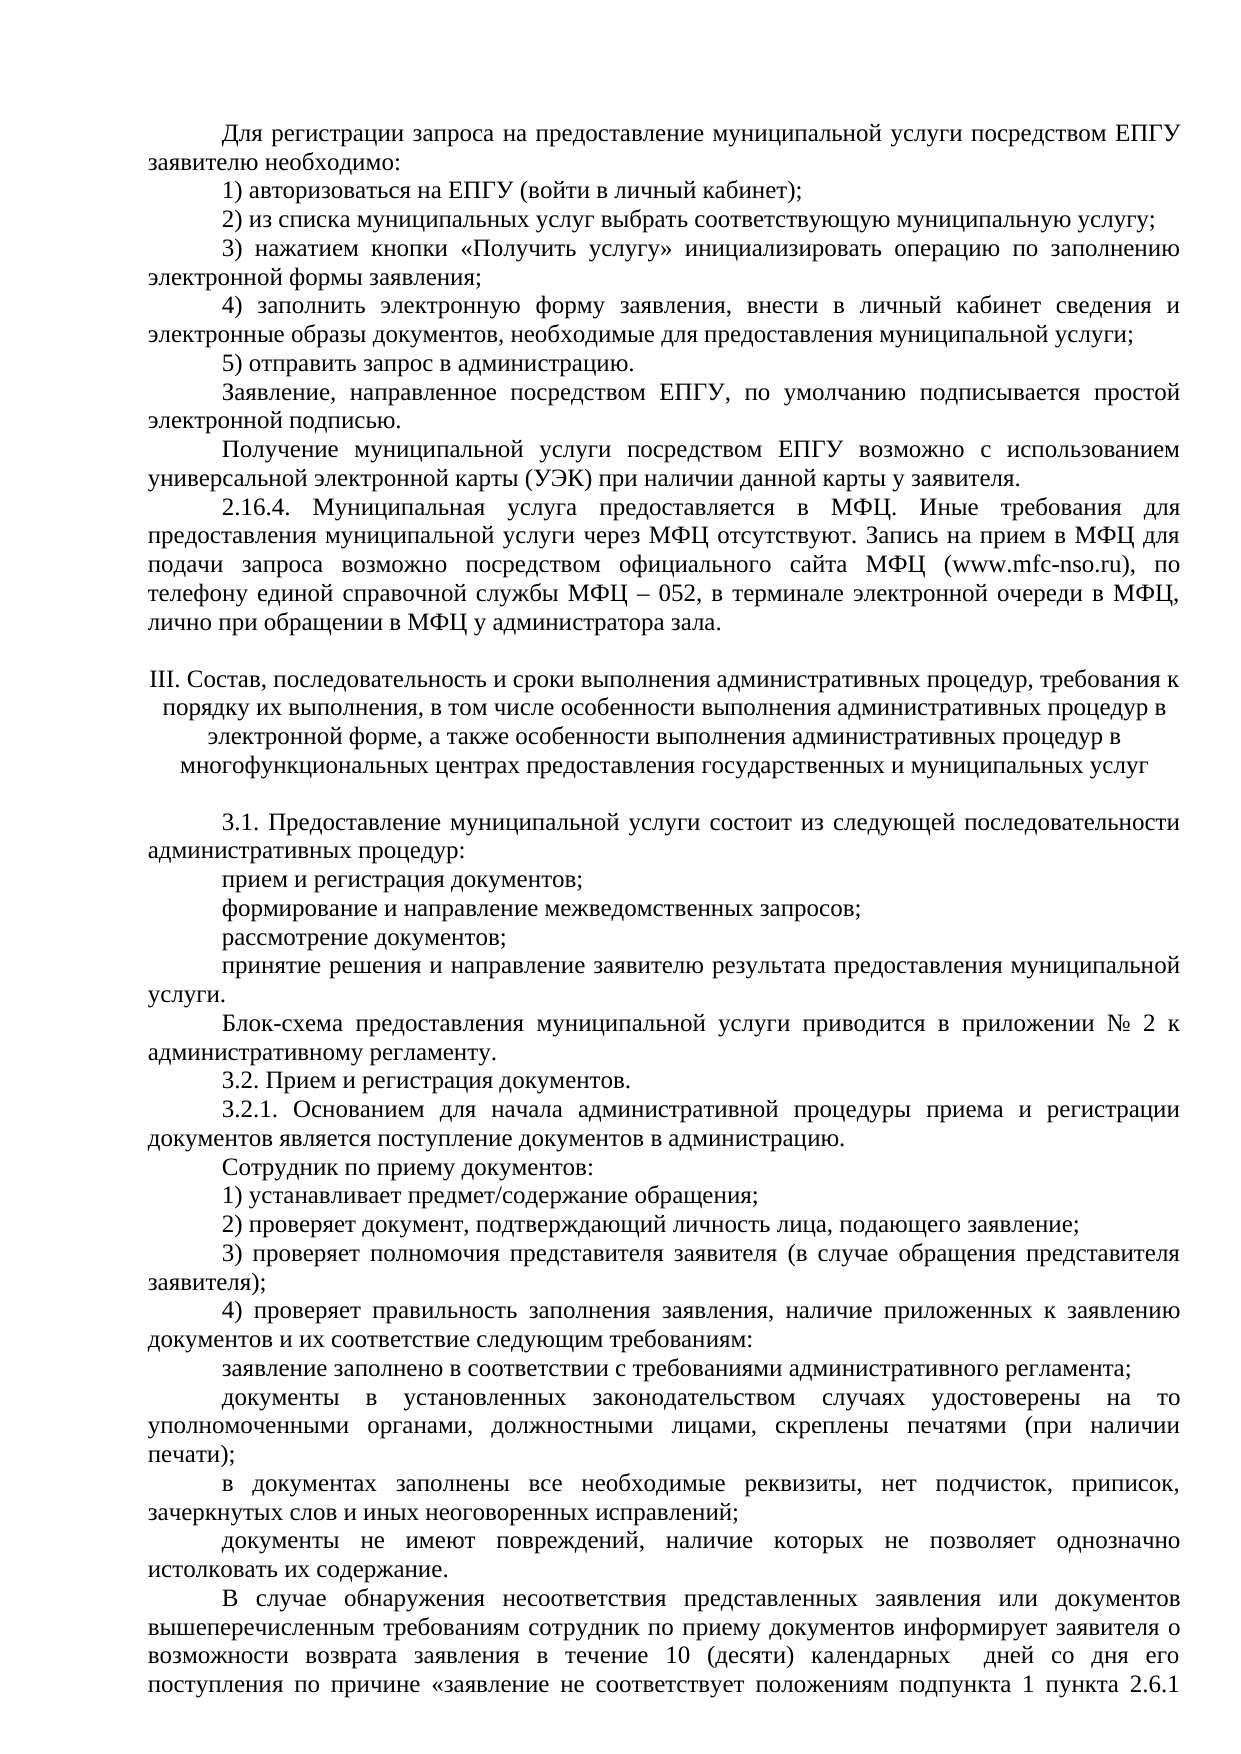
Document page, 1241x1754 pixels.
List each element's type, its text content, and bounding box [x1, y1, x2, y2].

text принятие решения и направление заявителю результата предоставления муниципальной услуги. [148, 950, 1181, 1008]
text заявление заполнено в соответствии с требованиями административного регламента; [148, 1353, 1181, 1382]
text 4) заполнить электронную форму заявления, внести в личный кабинет сведения и электронные образы документов, необходимые для предоставления муниципальной услуги; [148, 291, 1181, 348]
text 4) проверяет правильность заполнения заявления, наличие приложенных к заявлению документов и их соответствие следующим требованиям: [148, 1295, 1181, 1353]
text 3) нажатием кнопки «Получить услугу» инициализировать операцию по заполнению электронной формы заявления; [148, 233, 1181, 291]
text Блок-схема предоставления муниципальной услуги приводится в приложении № 2 к административному регламенту. [148, 1008, 1181, 1065]
text документы не имеют повреждений, наличие которых не позволяет однозначно истолковать их содержание. [148, 1525, 1181, 1583]
text Получение муниципальной услуги посредством ЕПГУ возможно с использованием универсальной электронной карты (УЭК) при наличии данной карты у заявителя. [148, 434, 1181, 492]
text 3) проверяет полномочия представителя заявителя (в случае обращения представителя заявителя); [148, 1238, 1181, 1295]
text в документах заполнены все необходимые реквизиты, нет подчисток, приписок, зачеркнутых слов и иных неоговоренных исправлений; [148, 1468, 1181, 1525]
text Сотрудник по приему документов: [148, 1152, 1181, 1180]
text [148, 1583, 1181, 1698]
text 2) проверяет документ, подтверждающий личность лица, подающего заявление; [148, 1209, 1181, 1238]
text Заявление, направленное посредством ЕПГУ, по умолчанию подписывается простой электронной подписью. [148, 377, 1181, 434]
text формирование и направление межведомственных запросов; [148, 893, 1181, 922]
text 1) авторизоваться на ЕПГУ (войти в личный кабинет); [148, 176, 1181, 204]
text 3.2. Прием и регистрация документов. [148, 1065, 1181, 1094]
text 3.2.1. Основанием для начала административной процедуры приема и регистрации документов является поступление документов в администрацию. [148, 1094, 1181, 1152]
text Для регистрации запроса на предоставление муниципальной услуги посредством ЕПГУ заявителю необходимо: [148, 118, 1181, 176]
text 1) устанавливает предмет/содержание обращения; [148, 1180, 1181, 1209]
text 2) из списка муниципальных услуг выбрать соответствующую муниципальную услугу; [148, 204, 1181, 233]
text 2.16.4. Муниципальная услуга предоставляется в МФЦ. Иные требования для предоставления муниципальной услуги через МФЦ отсутствуют. Запись на прием в МФЦ для подачи запроса возможно посредством официального сайта МФЦ (www.mfc-nso.ru), по телефону единой справочной службы МФЦ – 052, в терминале электронной очереди в МФЦ, лично при обращении в МФЦ у администратора зала. [148, 492, 1181, 636]
text документы в установленных законодательством случаях удостоверены на то уполномоченными органами, должностными лицами, скреплены печатями (при наличии печати); [148, 1382, 1181, 1468]
text III. Состав, последовательность и сроки выполнения административных процедур, требования к порядку их выполнения, в том числе особенности выполнения административных процедур в электронной форме, а также особенности выполнения административных процедур в многофункциональных центрах предоставления государственных и муниципальных услуг [148, 664, 1181, 779]
text рассмотрение документов; [148, 922, 1181, 950]
text прием и регистрация документов; [148, 864, 1181, 893]
text 3.1. Предоставление муниципальной услуги состоит из следующей последовательности административных процедур: [148, 807, 1181, 864]
text 5) отправить запрос в администрацию. [148, 348, 1181, 377]
